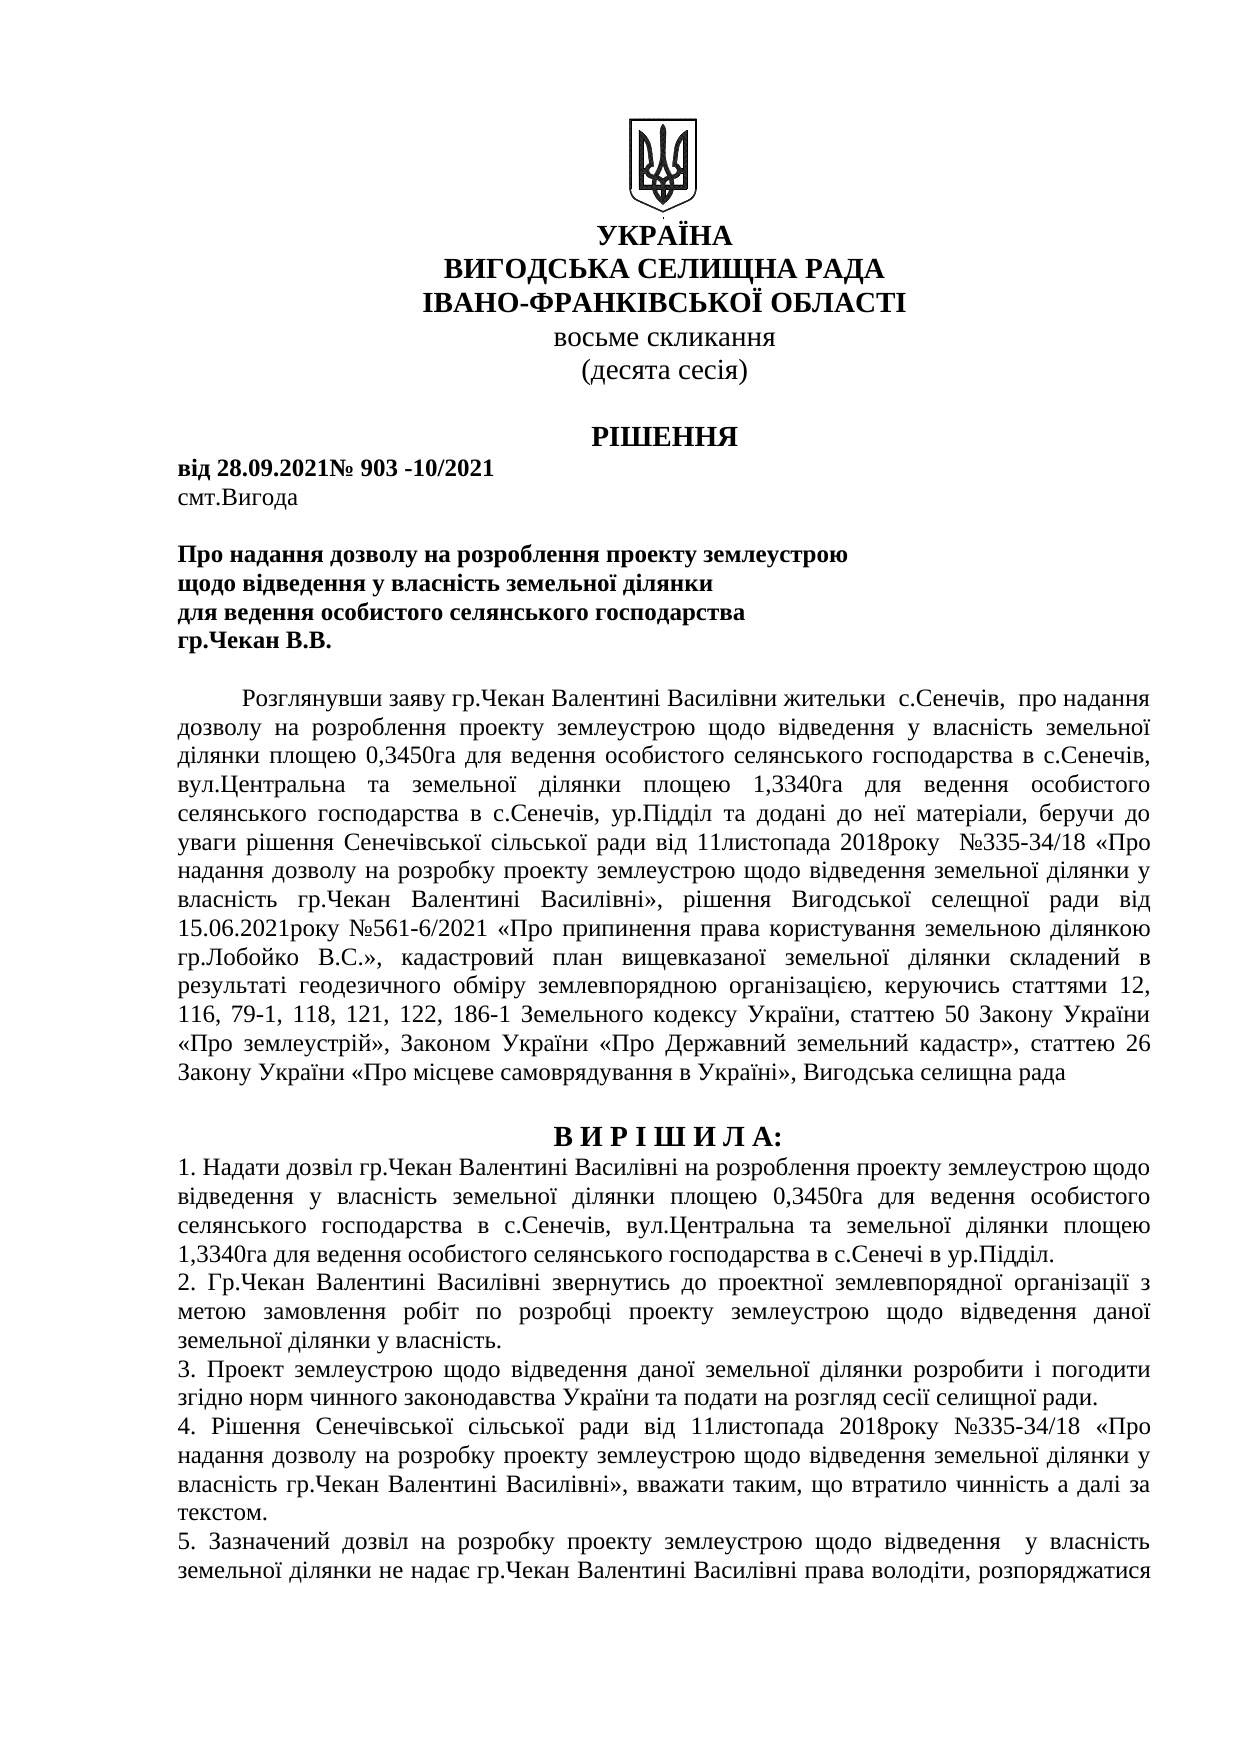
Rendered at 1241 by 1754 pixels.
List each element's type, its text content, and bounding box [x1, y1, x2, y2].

text 3. Проект землеустрою щодо відведення даної земельної ділянки розробити і погодити згідно норм чинного законодавства України та подати на розгляд сесії селищної ради. [177, 1354, 1152, 1411]
text Про надання дозволу на розроблення проекту землеустрою [177, 539, 1152, 568]
text (десята сесія) [177, 352, 1152, 386]
text ІВАНО-ФРАНКІВСЬКОЇ ОБЛАСТІ [177, 285, 1152, 319]
text від 28.09.2021№ 903 -10/2021 [177, 453, 1152, 482]
text 1. Надати дозвіл гр.Чекан Валентині Василівні на розроблення проекту землеустрою щодо відведення у власність земельної ділянки площею 0,3450га для ведення особистого селянського господарства в с.Сенечів, вул.Центральна та земельної ділянки площею 1,3340га для ведення особистого селянського господарства в с.Сенечі в ур.Підділ. [177, 1152, 1152, 1267]
text ВИГОДСЬКА СЕЛИЩНА РАДА [177, 252, 1152, 285]
text восьме скликання [177, 319, 1152, 352]
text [177, 1526, 1152, 1584]
text для ведення особистого селянського господарства [177, 597, 1152, 625]
text смт.Вигода [177, 482, 1152, 510]
text Розглянувши заяву гр.Чекан Валентині Василівни жительки с.Сенечів, про надання дозволу на розроблення проекту землеустрою щодо відведення у власність земельної ділянки площею 0,3450га для ведення особистого селянського господарства в с.Сенечів, вул.Центральна та земельної ділянки площею 1,3340га для ведення особистого селянського господарства в с.Сенечів, ур.Підділ та додані до неї матеріали, беручи до уваги рішення Сенечівської сільської ради від 11листопада 2018року №335-34/18 «Про надання дозволу на розробку проекту землеустрою щодо відведення земельної ділянки у власність гр.Чекан Валентині Василівні», рішення Вигодської селещної ради від 15.06.2021року №561-6/2021 «Про припинення права користування земельною ділянкою гр.Лобойко В.С.», кадастровий план вищевказаної земельної ділянки складений в результаті геодезичного обміру землевпорядною організацією, керуючись статтями 12, 116, 79-1, 118, 121, 122, 186-1 Земельного кодексу України, статтею 50 Закону України «Про землеустрій», Законом України «Про Державний земельний кадастр», статтею 26 Закону України «Про місцеве самоврядування в Україні», Вигодська селищна рада [177, 683, 1152, 1085]
text гр.Чекан В.В. [177, 625, 1152, 654]
text В И Р І Ш И Л А: [177, 1119, 1152, 1152]
text УКРАЇНА [177, 218, 1152, 252]
text 4. Рішення Сенечівської сільської ради від 11листопада 2018року №335-34/18 «Про надання дозволу на розробку проекту землеустрою щодо відведення земельної ділянки у власність гр.Чекан Валентині Василівні», вважати таким, що втратило чинність а далі за текстом. [177, 1411, 1152, 1526]
text щодо відведення у власність земельної ділянки [177, 568, 1152, 597]
text 2. Гр.Чекан Валентині Василівні звернутись до проектної землевпорядної організації з метою замовлення робіт по розробці проекту землеустрою щодо відведення даної земельної ділянки у власність. [177, 1267, 1152, 1354]
text РІШЕННЯ [177, 419, 1152, 453]
